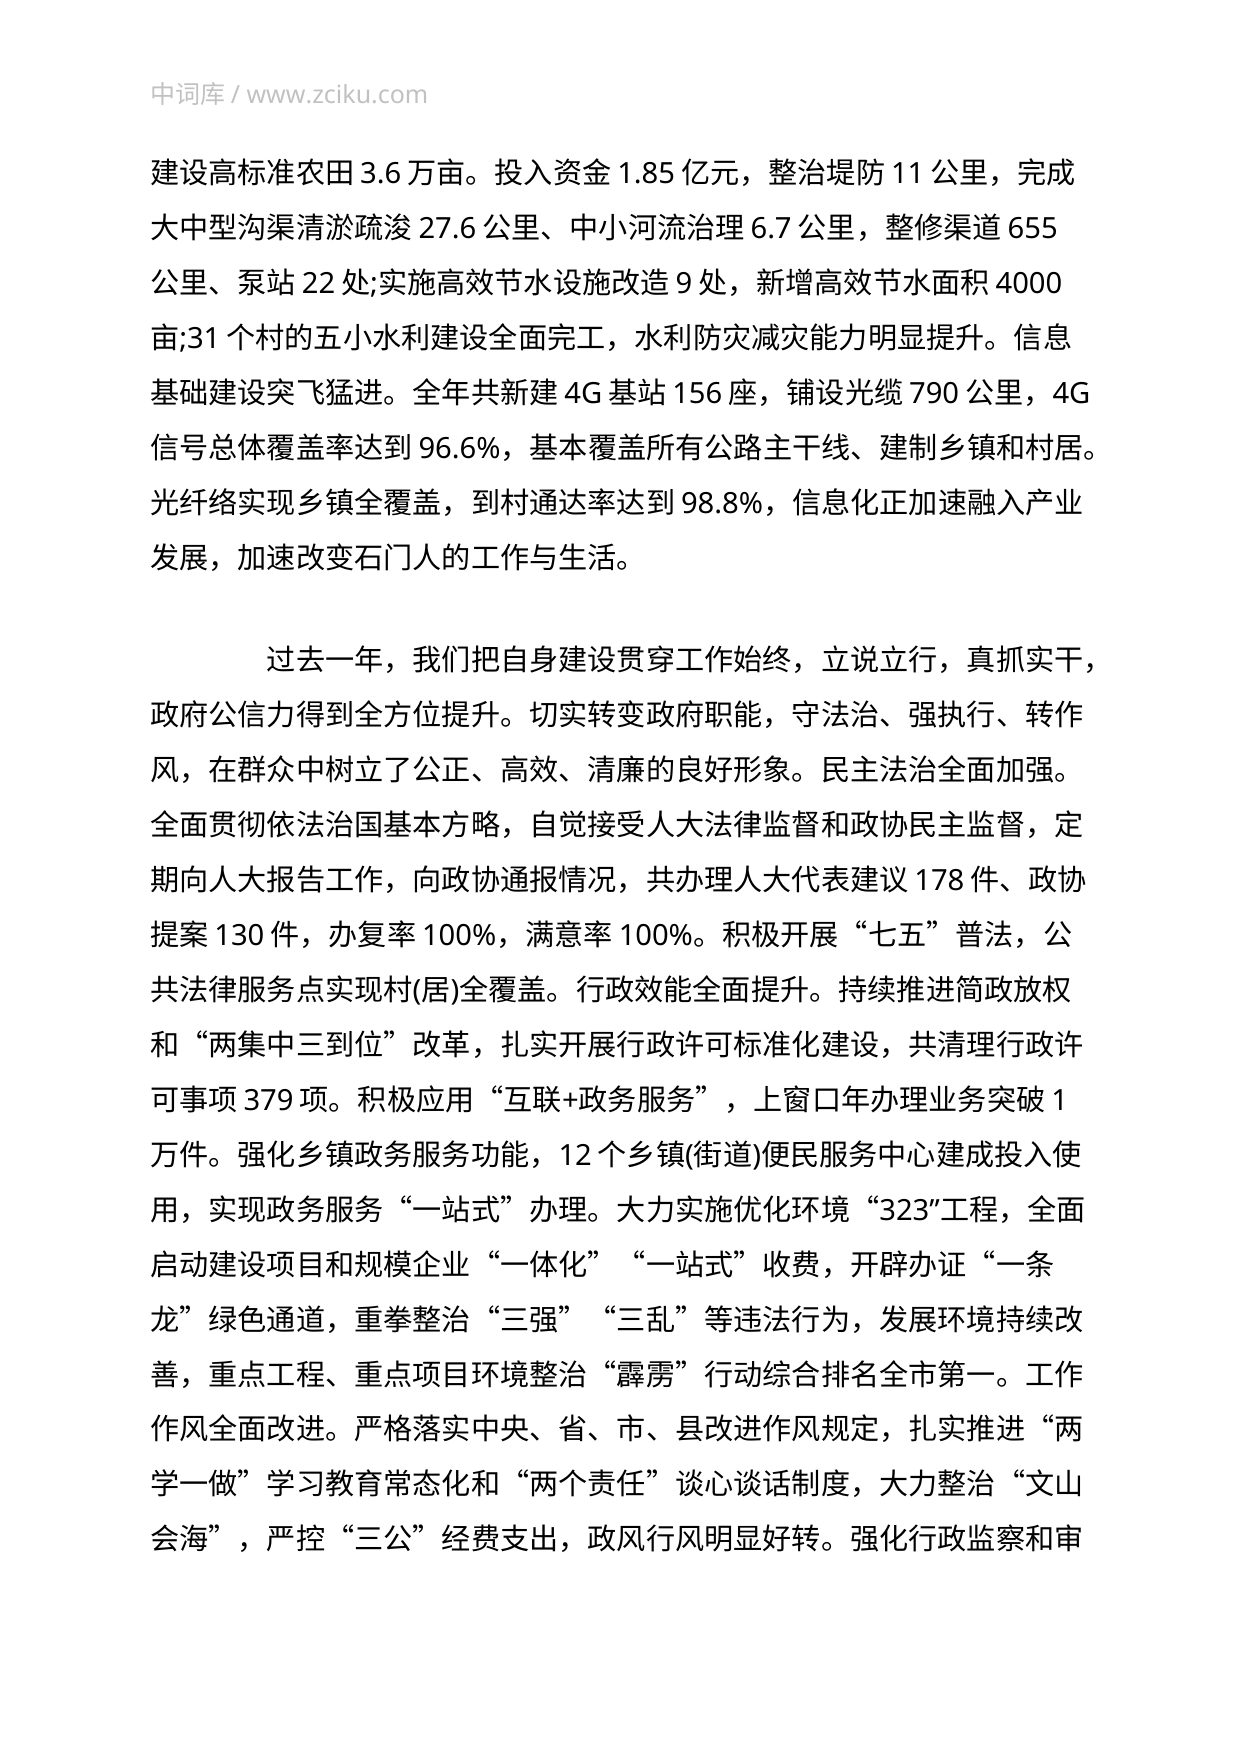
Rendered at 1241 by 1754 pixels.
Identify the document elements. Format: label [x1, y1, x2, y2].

text [150, 637, 1090, 1558]
text [150, 150, 1090, 577]
